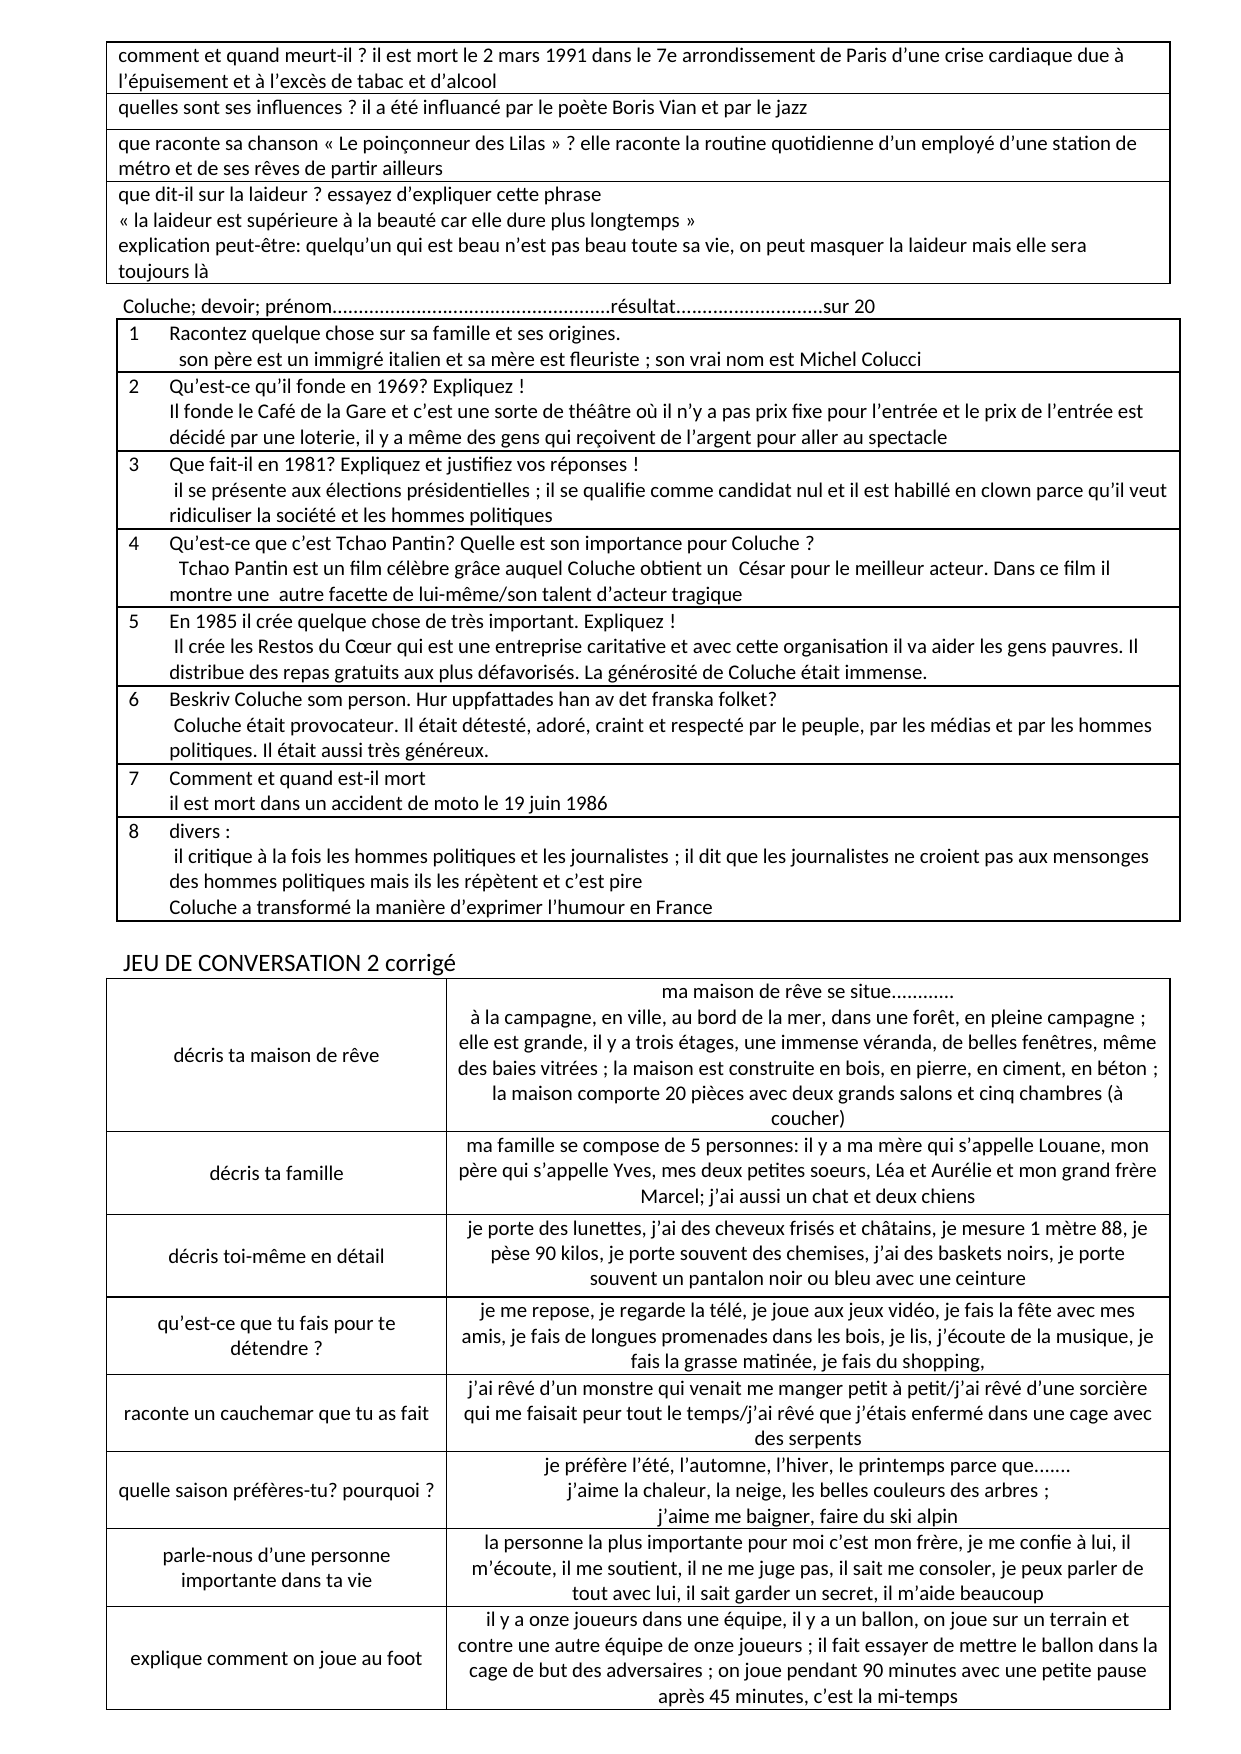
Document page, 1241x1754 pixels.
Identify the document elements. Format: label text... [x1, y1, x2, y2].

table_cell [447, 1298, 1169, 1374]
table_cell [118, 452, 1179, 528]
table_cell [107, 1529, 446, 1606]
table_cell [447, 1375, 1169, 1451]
text JEU DE CONVERSATION 2 corrigé [118, 947, 1199, 977]
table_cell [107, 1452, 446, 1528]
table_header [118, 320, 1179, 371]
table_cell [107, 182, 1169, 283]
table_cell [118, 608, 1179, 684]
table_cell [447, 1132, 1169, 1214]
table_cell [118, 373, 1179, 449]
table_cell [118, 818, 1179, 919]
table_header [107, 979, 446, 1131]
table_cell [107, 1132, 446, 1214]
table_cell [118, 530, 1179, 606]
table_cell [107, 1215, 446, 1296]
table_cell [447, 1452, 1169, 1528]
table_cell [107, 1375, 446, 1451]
text Coluche; devoir; prénom.....................................................résultat............................sur 20 [118, 292, 1199, 318]
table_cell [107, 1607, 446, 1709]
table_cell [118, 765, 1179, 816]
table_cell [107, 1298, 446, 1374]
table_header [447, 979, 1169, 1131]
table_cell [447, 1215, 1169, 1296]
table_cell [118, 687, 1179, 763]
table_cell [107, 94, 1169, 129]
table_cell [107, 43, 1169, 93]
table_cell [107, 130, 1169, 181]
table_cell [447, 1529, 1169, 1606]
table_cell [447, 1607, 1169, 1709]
